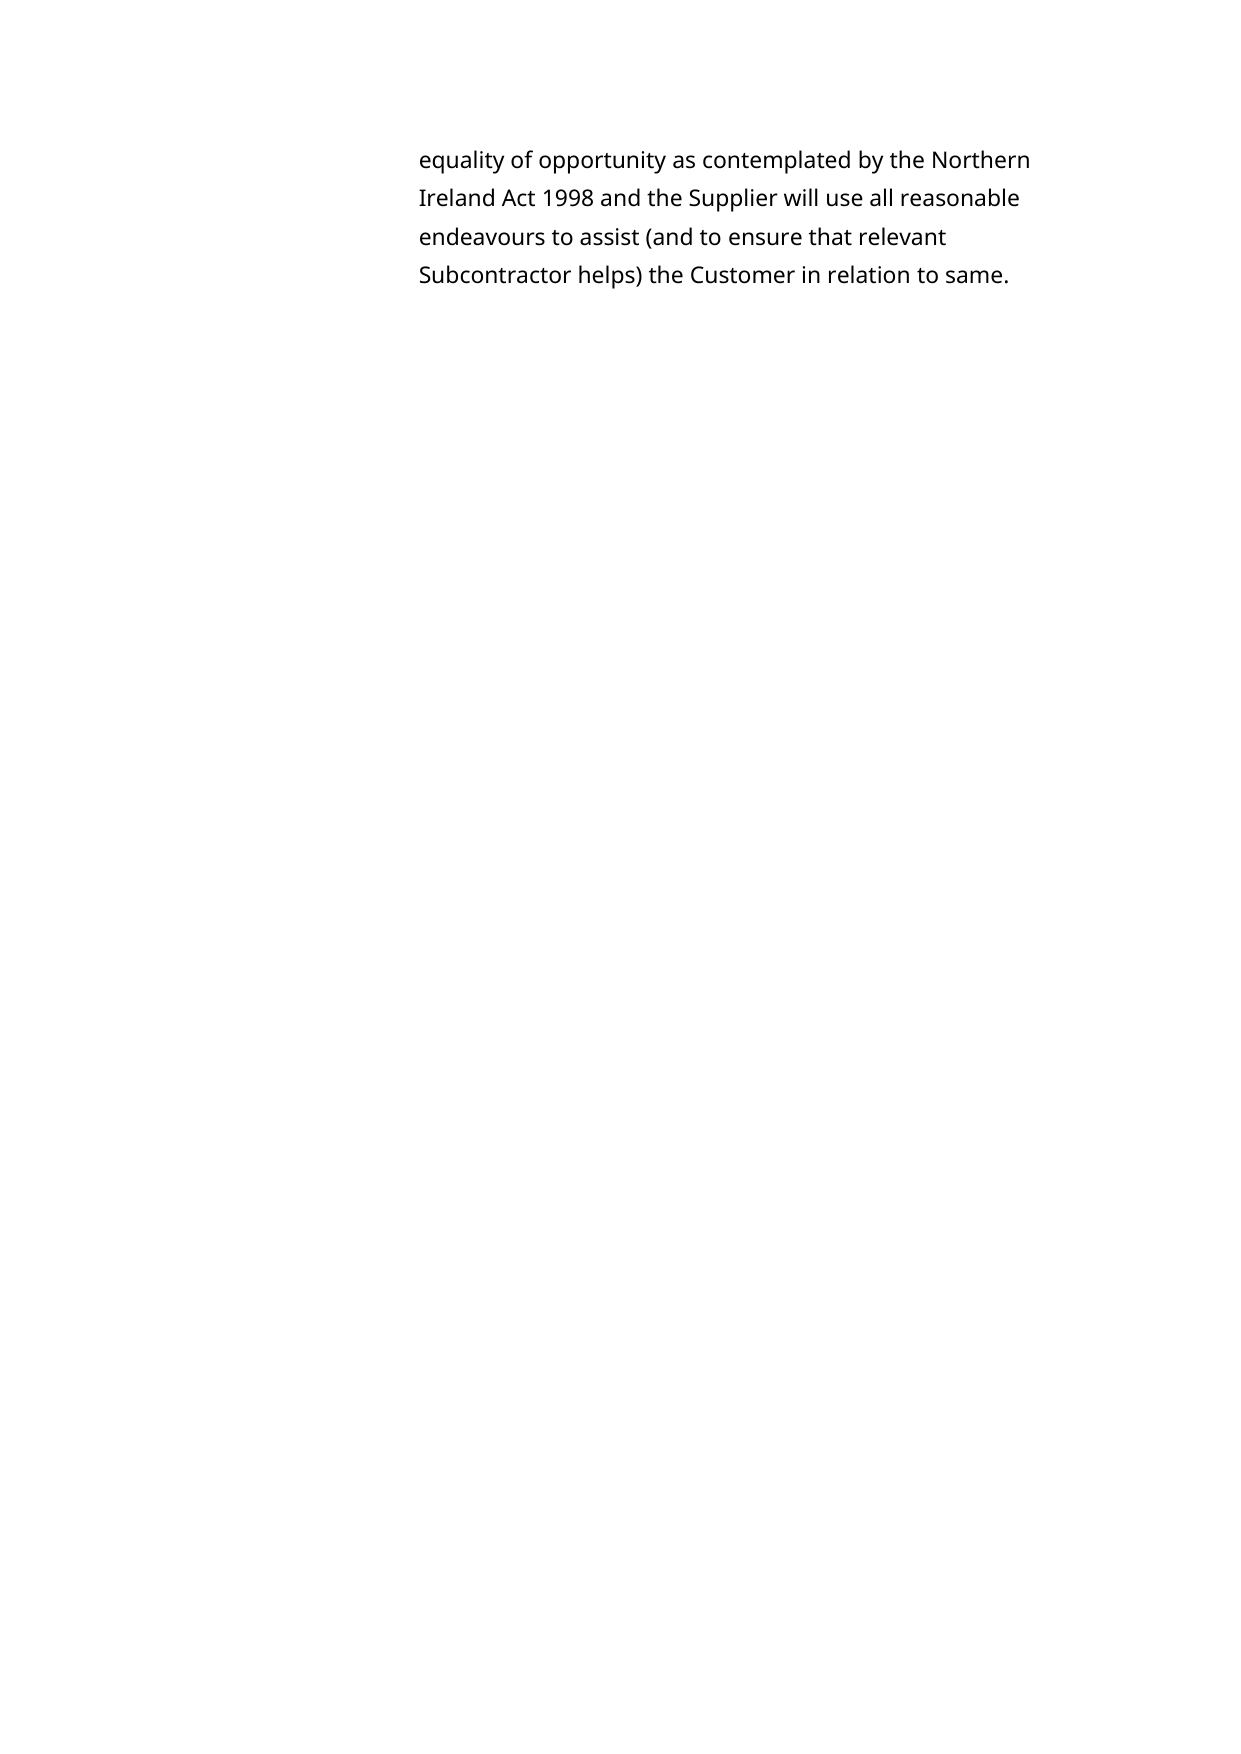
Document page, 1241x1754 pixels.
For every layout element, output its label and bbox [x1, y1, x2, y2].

list [343, 144, 1089, 290]
